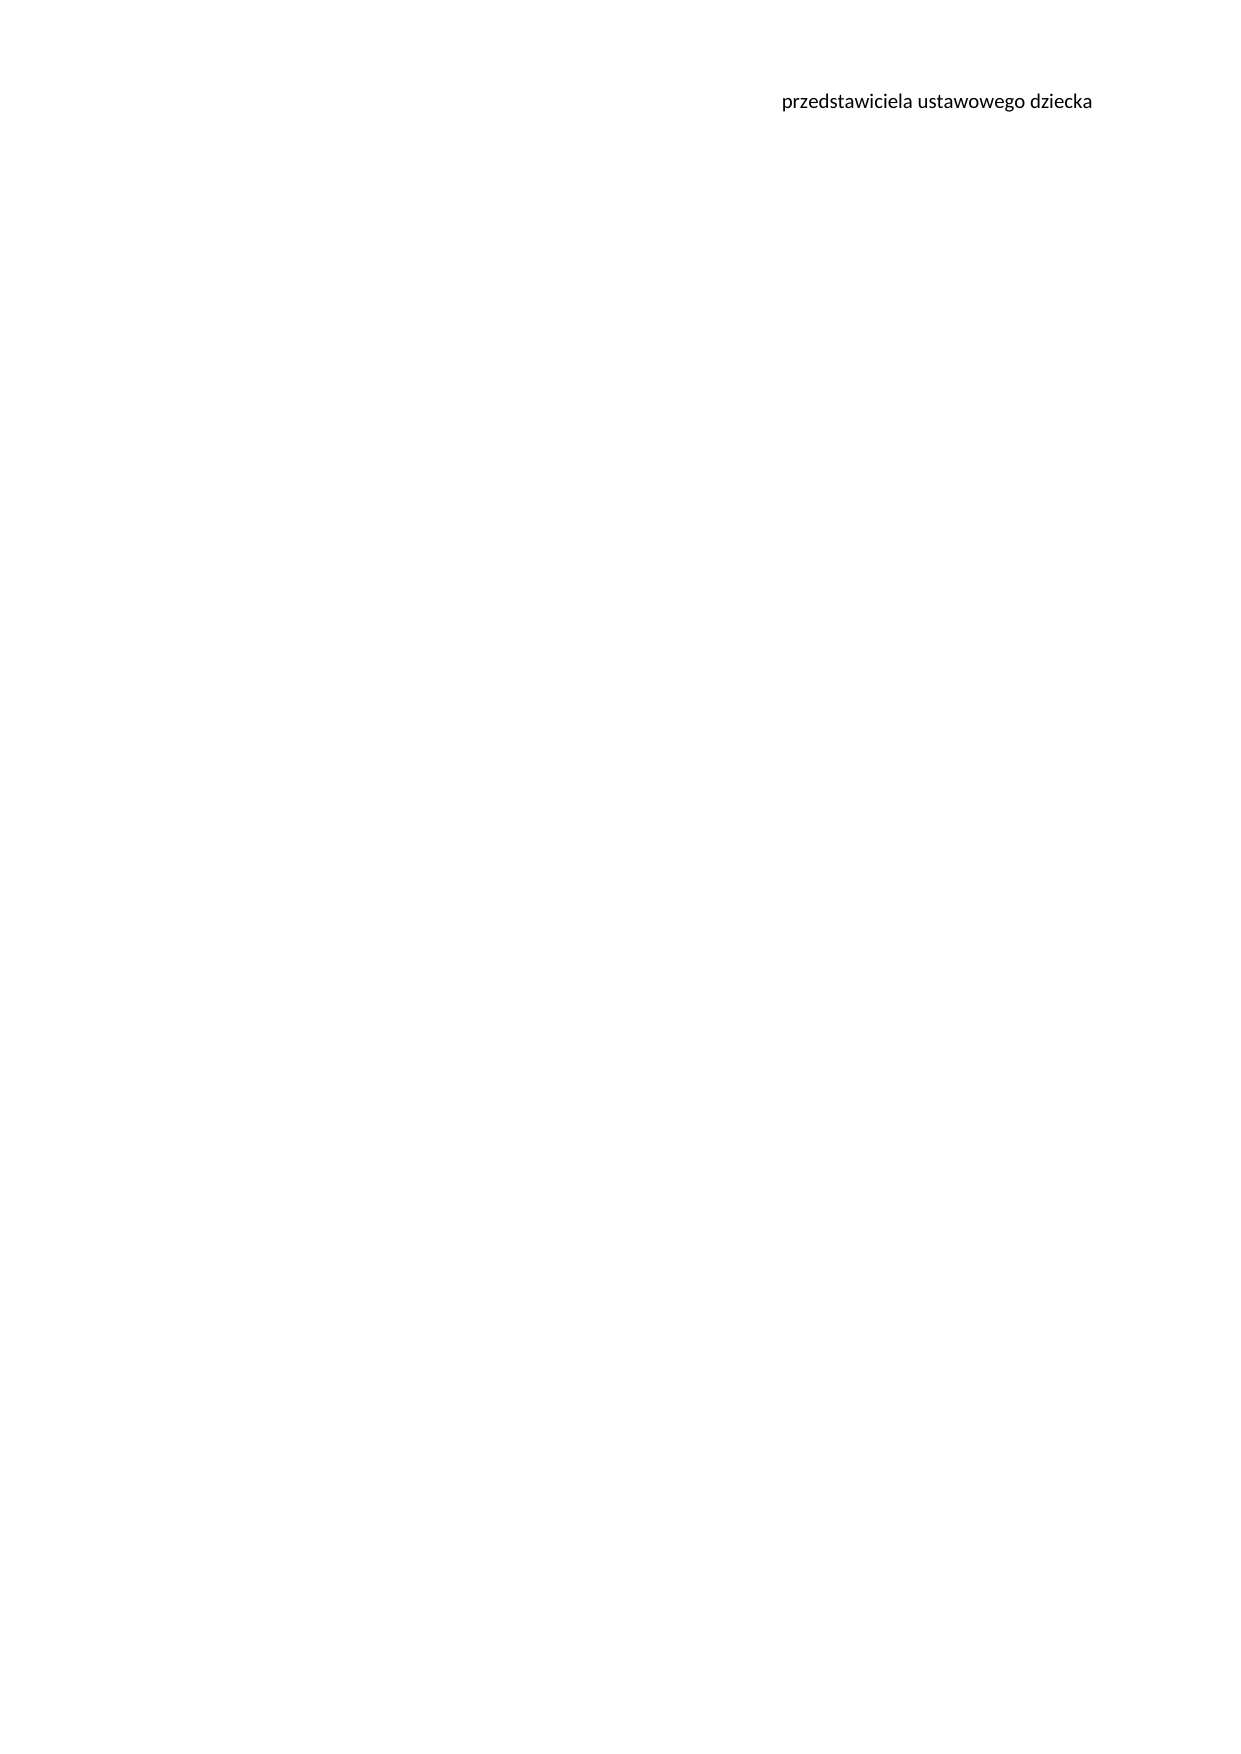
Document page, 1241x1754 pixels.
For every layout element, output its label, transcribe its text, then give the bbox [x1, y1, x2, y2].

text przedstawiciela ustawowego dziecka [221, 89, 1093, 114]
